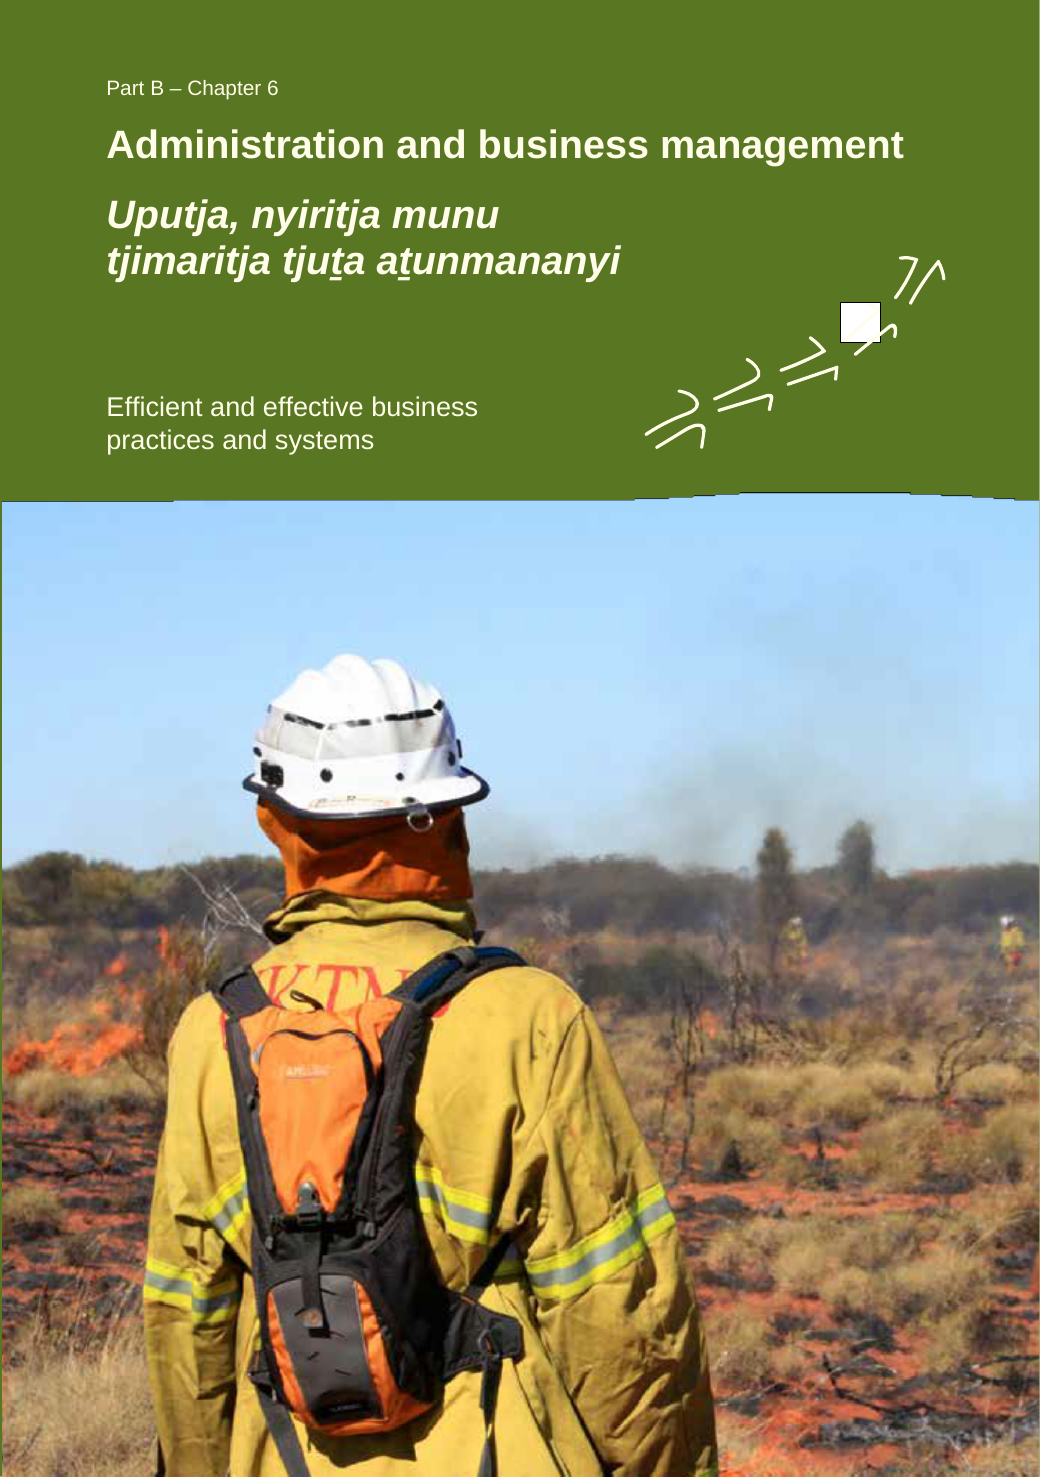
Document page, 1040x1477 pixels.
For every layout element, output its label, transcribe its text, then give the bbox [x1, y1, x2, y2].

picture [841, 303, 880, 342]
text Part B – Chapter 6 [106, 76, 991, 100]
text Uputja, nyiritja munu [106, 191, 991, 237]
text Efficient and effective business practices and systems [106, 391, 480, 455]
text Administration and business management [106, 122, 991, 167]
picture [0, 490, 1040, 1477]
text tjimaritja tjuṯa aṯunmananyi [106, 237, 991, 283]
